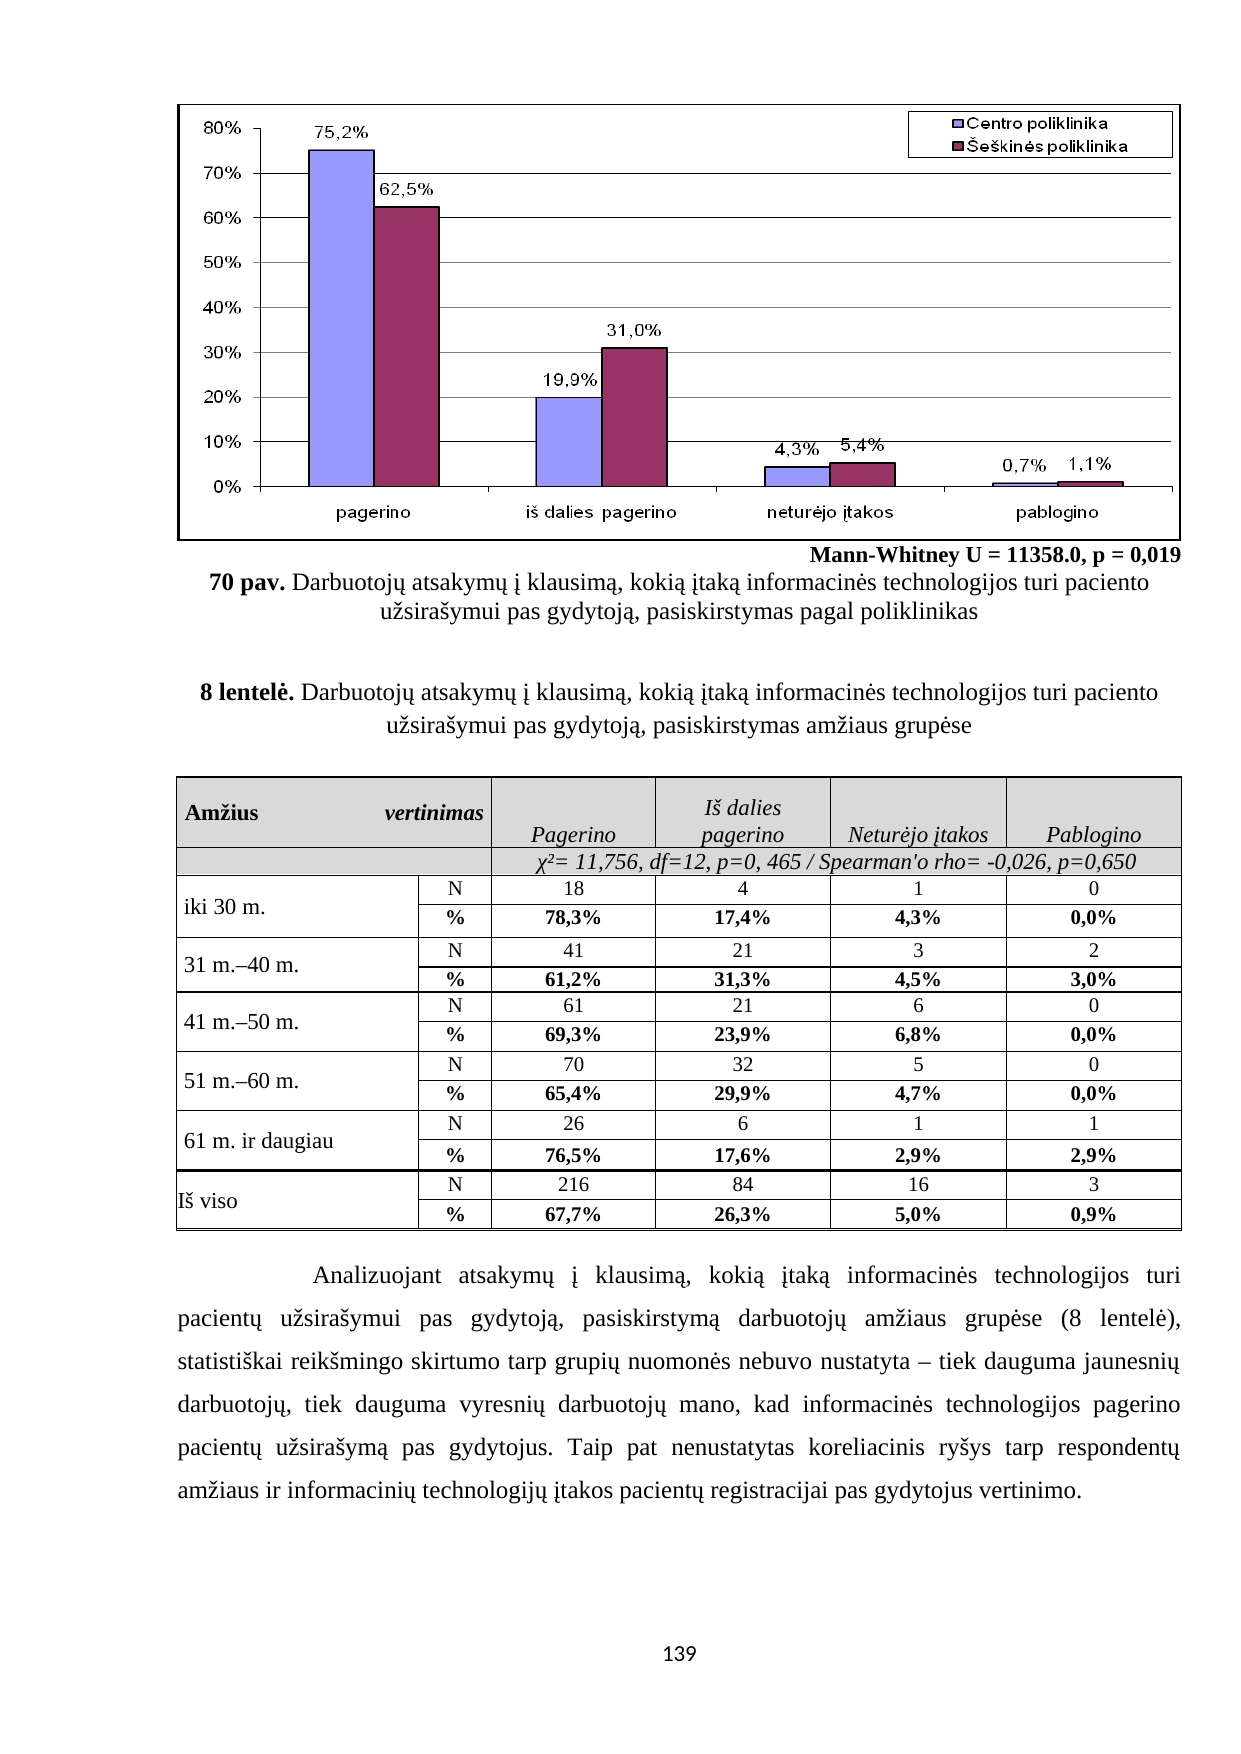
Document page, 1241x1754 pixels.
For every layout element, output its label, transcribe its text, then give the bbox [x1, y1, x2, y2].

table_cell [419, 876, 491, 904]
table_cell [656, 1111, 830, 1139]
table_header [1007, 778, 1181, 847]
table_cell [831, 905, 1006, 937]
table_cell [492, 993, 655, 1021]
text 70 pav. Darbuotojų atsakymų į klausimą, kokią įtaką informacinės technologijos turi paciento užsirašymui pas gydytoją, pasiskirstymas pagal poliklinikas [177, 567, 1181, 625]
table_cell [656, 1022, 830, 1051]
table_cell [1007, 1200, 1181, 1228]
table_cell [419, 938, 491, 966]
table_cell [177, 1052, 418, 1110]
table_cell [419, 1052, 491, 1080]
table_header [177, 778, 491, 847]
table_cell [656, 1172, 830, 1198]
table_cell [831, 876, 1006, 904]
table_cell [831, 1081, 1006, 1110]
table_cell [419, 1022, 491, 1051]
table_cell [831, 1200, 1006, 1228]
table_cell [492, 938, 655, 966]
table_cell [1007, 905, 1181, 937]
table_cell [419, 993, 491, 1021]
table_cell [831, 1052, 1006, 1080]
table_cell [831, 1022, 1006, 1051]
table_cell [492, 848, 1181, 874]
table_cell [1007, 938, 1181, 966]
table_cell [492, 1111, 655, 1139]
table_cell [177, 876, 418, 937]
text Mann-Whitney U = 11358.0, p = 0,019 [177, 541, 1181, 567]
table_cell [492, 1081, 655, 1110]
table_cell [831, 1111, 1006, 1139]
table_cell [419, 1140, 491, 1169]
picture [179, 105, 1179, 539]
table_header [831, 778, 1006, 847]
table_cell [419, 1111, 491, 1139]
text 8 lentelė. Darbuotojų atsakymų į klausimą, kokią įtaką informacinės technologijos turi paciento užsirašymui pas gydytoją, pasiskirstymas amžiaus grupėse [177, 677, 1181, 739]
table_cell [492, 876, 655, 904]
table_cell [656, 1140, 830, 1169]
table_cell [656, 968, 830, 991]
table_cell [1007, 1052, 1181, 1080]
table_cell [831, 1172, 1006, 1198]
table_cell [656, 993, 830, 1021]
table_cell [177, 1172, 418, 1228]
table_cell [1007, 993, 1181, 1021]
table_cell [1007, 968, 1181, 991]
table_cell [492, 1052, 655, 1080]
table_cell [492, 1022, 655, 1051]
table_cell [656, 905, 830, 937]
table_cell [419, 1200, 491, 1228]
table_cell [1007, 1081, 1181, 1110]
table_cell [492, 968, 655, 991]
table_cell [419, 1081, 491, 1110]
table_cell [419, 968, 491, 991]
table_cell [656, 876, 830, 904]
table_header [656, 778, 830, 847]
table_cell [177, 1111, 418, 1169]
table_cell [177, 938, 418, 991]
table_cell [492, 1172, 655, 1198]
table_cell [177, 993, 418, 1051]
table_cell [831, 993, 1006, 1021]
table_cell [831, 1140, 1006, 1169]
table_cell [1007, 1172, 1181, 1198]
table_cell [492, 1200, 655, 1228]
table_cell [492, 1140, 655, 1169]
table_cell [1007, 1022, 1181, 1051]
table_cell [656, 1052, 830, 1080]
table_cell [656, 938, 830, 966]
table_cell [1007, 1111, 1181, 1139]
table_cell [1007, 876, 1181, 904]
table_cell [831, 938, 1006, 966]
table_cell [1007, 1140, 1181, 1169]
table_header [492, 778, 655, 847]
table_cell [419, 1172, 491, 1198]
text Analizuojant atsakymų į klausimą, kokią įtaką informacinės technologijos turi pacientų užsirašymui pas gydytoją, pasiskirstymą darbuotojų amžiaus grupėse (8 lentelė), statistiškai reikšmingo skirtumo tarp grupių nuomonės nebuvo nustatyta – tiek dauguma jaunesnių darbuotojų, tiek dauguma vyresnių darbuotojų mano, kad informacinės technologijos pagerino pacientų užsirašymą pas gydytojus. Taip pat nenustatytas koreliacinis ryšys tarp respondentų amžiaus ir informacinių technologijų įtakos pacientų registracijai pas gydytojus vertinimo. [177, 1260, 1181, 1504]
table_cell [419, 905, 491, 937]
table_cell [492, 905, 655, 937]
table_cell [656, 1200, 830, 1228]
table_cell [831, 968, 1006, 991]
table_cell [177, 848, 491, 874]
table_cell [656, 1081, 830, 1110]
